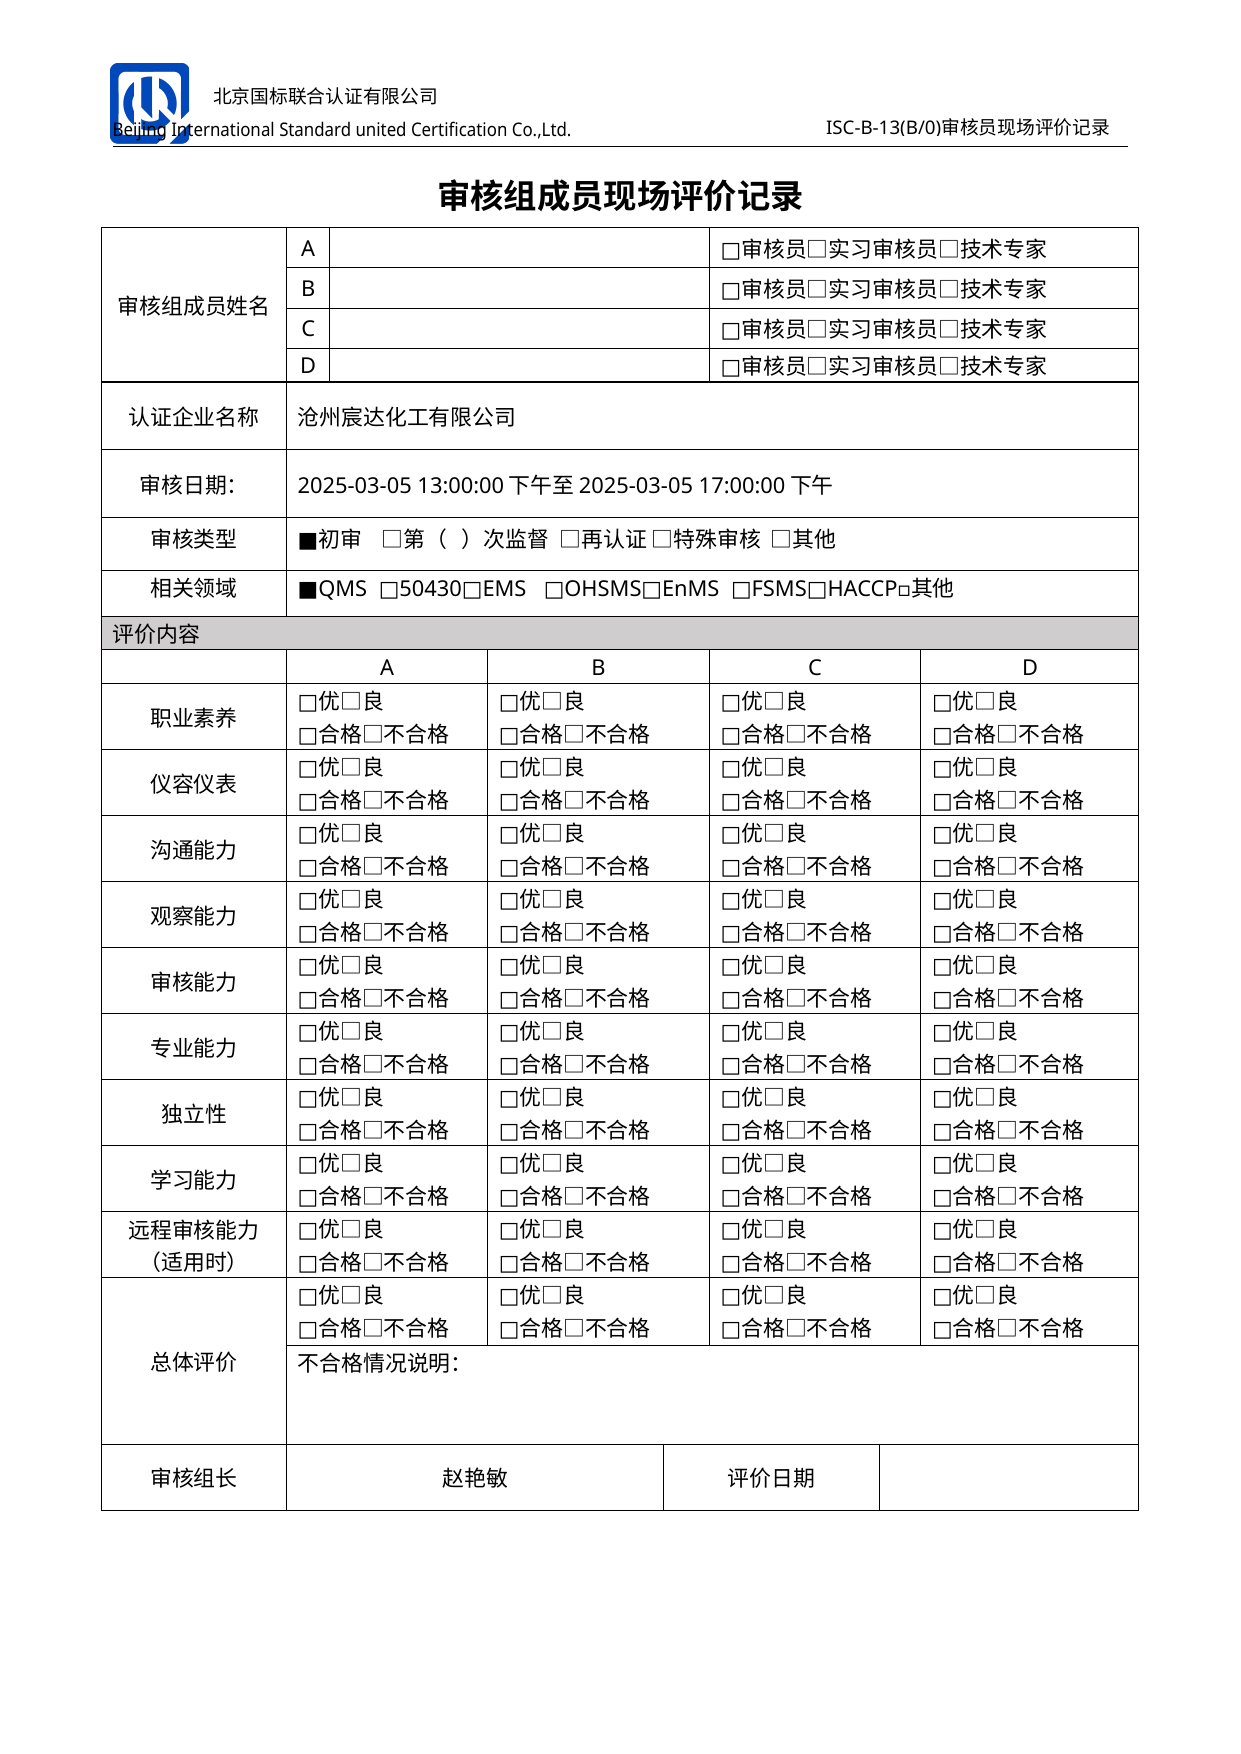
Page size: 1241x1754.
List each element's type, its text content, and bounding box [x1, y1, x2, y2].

table_cell A [287, 650, 487, 683]
table_cell □优□良 □合格□不合格 [287, 948, 487, 1013]
table_cell □优□良 □合格□不合格 [710, 948, 920, 1013]
table_cell □优□良 □合格□不合格 [710, 1080, 920, 1145]
table_cell □优□良 □合格□不合格 [488, 750, 709, 815]
table_cell □审核员□实习审核员□技术专家 [710, 268, 1138, 308]
table_cell 评价日期 [664, 1445, 879, 1509]
table_cell C [710, 650, 920, 683]
table_cell □优□良 □合格□不合格 [921, 882, 1138, 947]
table_cell □优□良 □合格□不合格 [710, 1014, 920, 1079]
table_cell 不合格情况说明： [287, 1346, 1138, 1443]
table_cell [102, 650, 286, 683]
table_cell 赵艳敏 [287, 1445, 663, 1509]
table_cell □优□良 □合格□不合格 [710, 882, 920, 947]
table_cell □优□良 □合格□不合格 [488, 1146, 709, 1211]
table_cell B [287, 268, 329, 308]
table_cell D [287, 349, 329, 381]
table_header A [287, 228, 329, 267]
table_cell 审核组长 [102, 1445, 286, 1509]
table_cell ■QMS □50430□EMS □OHSMS□EnMS □FSMS□HACCP□其他 [287, 571, 1138, 616]
table_cell 远程审核能力 （适用时） [102, 1212, 286, 1277]
table_cell □优□良 □合格□不合格 [921, 1080, 1138, 1145]
table_cell D [921, 650, 1138, 683]
table_cell □优□良 □合格□不合格 [921, 684, 1138, 749]
table_cell 认证企业名称 [102, 383, 286, 449]
table_cell 沧州宸达化工有限公司 [287, 383, 1138, 449]
table_cell 独立性 [102, 1080, 286, 1145]
table_cell □优□良 □合格□不合格 [287, 1014, 487, 1079]
table_cell 专业能力 [102, 1014, 286, 1079]
table_cell □优□良 □合格□不合格 [488, 684, 709, 749]
table_cell □优□良 □合格□不合格 [710, 1212, 920, 1277]
table_cell □优□良 □合格□不合格 [710, 1146, 920, 1211]
table_cell □优□良 □合格□不合格 [710, 684, 920, 749]
table_cell □优□良 □合格□不合格 [488, 1014, 709, 1079]
table_cell 审核类型 [102, 518, 286, 570]
table_cell □优□良 □合格□不合格 [710, 1278, 920, 1345]
table_header 审核组成员姓名 [102, 228, 286, 381]
table_cell □优□良 □合格□不合格 [287, 1212, 487, 1277]
table_cell 观察能力 [102, 882, 286, 947]
table_cell □优□良 □合格□不合格 [287, 882, 487, 947]
table_cell □优□良 □合格□不合格 [921, 948, 1138, 1013]
table_cell □优□良 □合格□不合格 [710, 750, 920, 815]
table_cell □优□良 □合格□不合格 [287, 684, 487, 749]
table_cell [330, 309, 709, 348]
table_cell [330, 268, 709, 308]
table_cell [880, 1445, 1138, 1509]
table_cell □优□良 □合格□不合格 [488, 882, 709, 947]
table_cell 评价内容 [102, 617, 1138, 649]
table_cell □优□良 □合格□不合格 [488, 948, 709, 1013]
table_cell □优□良 □合格□不合格 [921, 1278, 1138, 1345]
table_cell 总体评价 [102, 1278, 286, 1443]
table_cell □优□良 □合格□不合格 [921, 750, 1138, 815]
table_cell ■初审 □第（ ）次监督 □再认证 □特殊审核 □其他 [287, 518, 1138, 570]
table_cell 相关领域 [102, 571, 286, 616]
table_header [330, 228, 709, 267]
table_cell B [488, 650, 709, 683]
table_header □审核员□实习审核员□技术专家 [710, 228, 1138, 267]
table_cell □优□良 □合格□不合格 [287, 1080, 487, 1145]
table_cell □优□良 □合格□不合格 [710, 816, 920, 881]
table_cell □优□良 □合格□不合格 [287, 1278, 487, 1345]
table_cell □优□良 □合格□不合格 [921, 1212, 1138, 1277]
table_cell □优□良 □合格□不合格 [921, 816, 1138, 881]
table_cell □优□良 □合格□不合格 [287, 750, 487, 815]
table_cell □优□良 □合格□不合格 [287, 816, 487, 881]
table_cell [330, 349, 709, 381]
picture [110, 63, 190, 144]
table_cell 审核能力 [102, 948, 286, 1013]
text 审核组成员现场评价记录 [112, 162, 1128, 227]
table_cell □优□良 □合格□不合格 [488, 816, 709, 881]
table_cell C [287, 309, 329, 348]
table_cell 2025-03-05 13:00:00下午至2025-03-05 17:00:00下午 [287, 450, 1138, 517]
table_cell 沟通能力 [102, 816, 286, 881]
table_cell 仪容仪表 [102, 750, 286, 815]
table_cell □优□良 □合格□不合格 [921, 1146, 1138, 1211]
table_cell □优□良 □合格□不合格 [488, 1278, 709, 1345]
table_cell □优□良 □合格□不合格 [488, 1080, 709, 1145]
table_cell □优□良 □合格□不合格 [287, 1146, 487, 1211]
table_cell □优□良 □合格□不合格 [488, 1212, 709, 1277]
table_cell 学习能力 [102, 1146, 286, 1211]
table_cell 审核日期： [102, 450, 286, 517]
table_cell □审核员□实习审核员□技术专家 [710, 309, 1138, 348]
table_cell □优□良 □合格□不合格 [921, 1014, 1138, 1079]
table_cell □审核员□实习审核员□技术专家 [710, 349, 1138, 381]
table_cell 职业素养 [102, 684, 286, 749]
